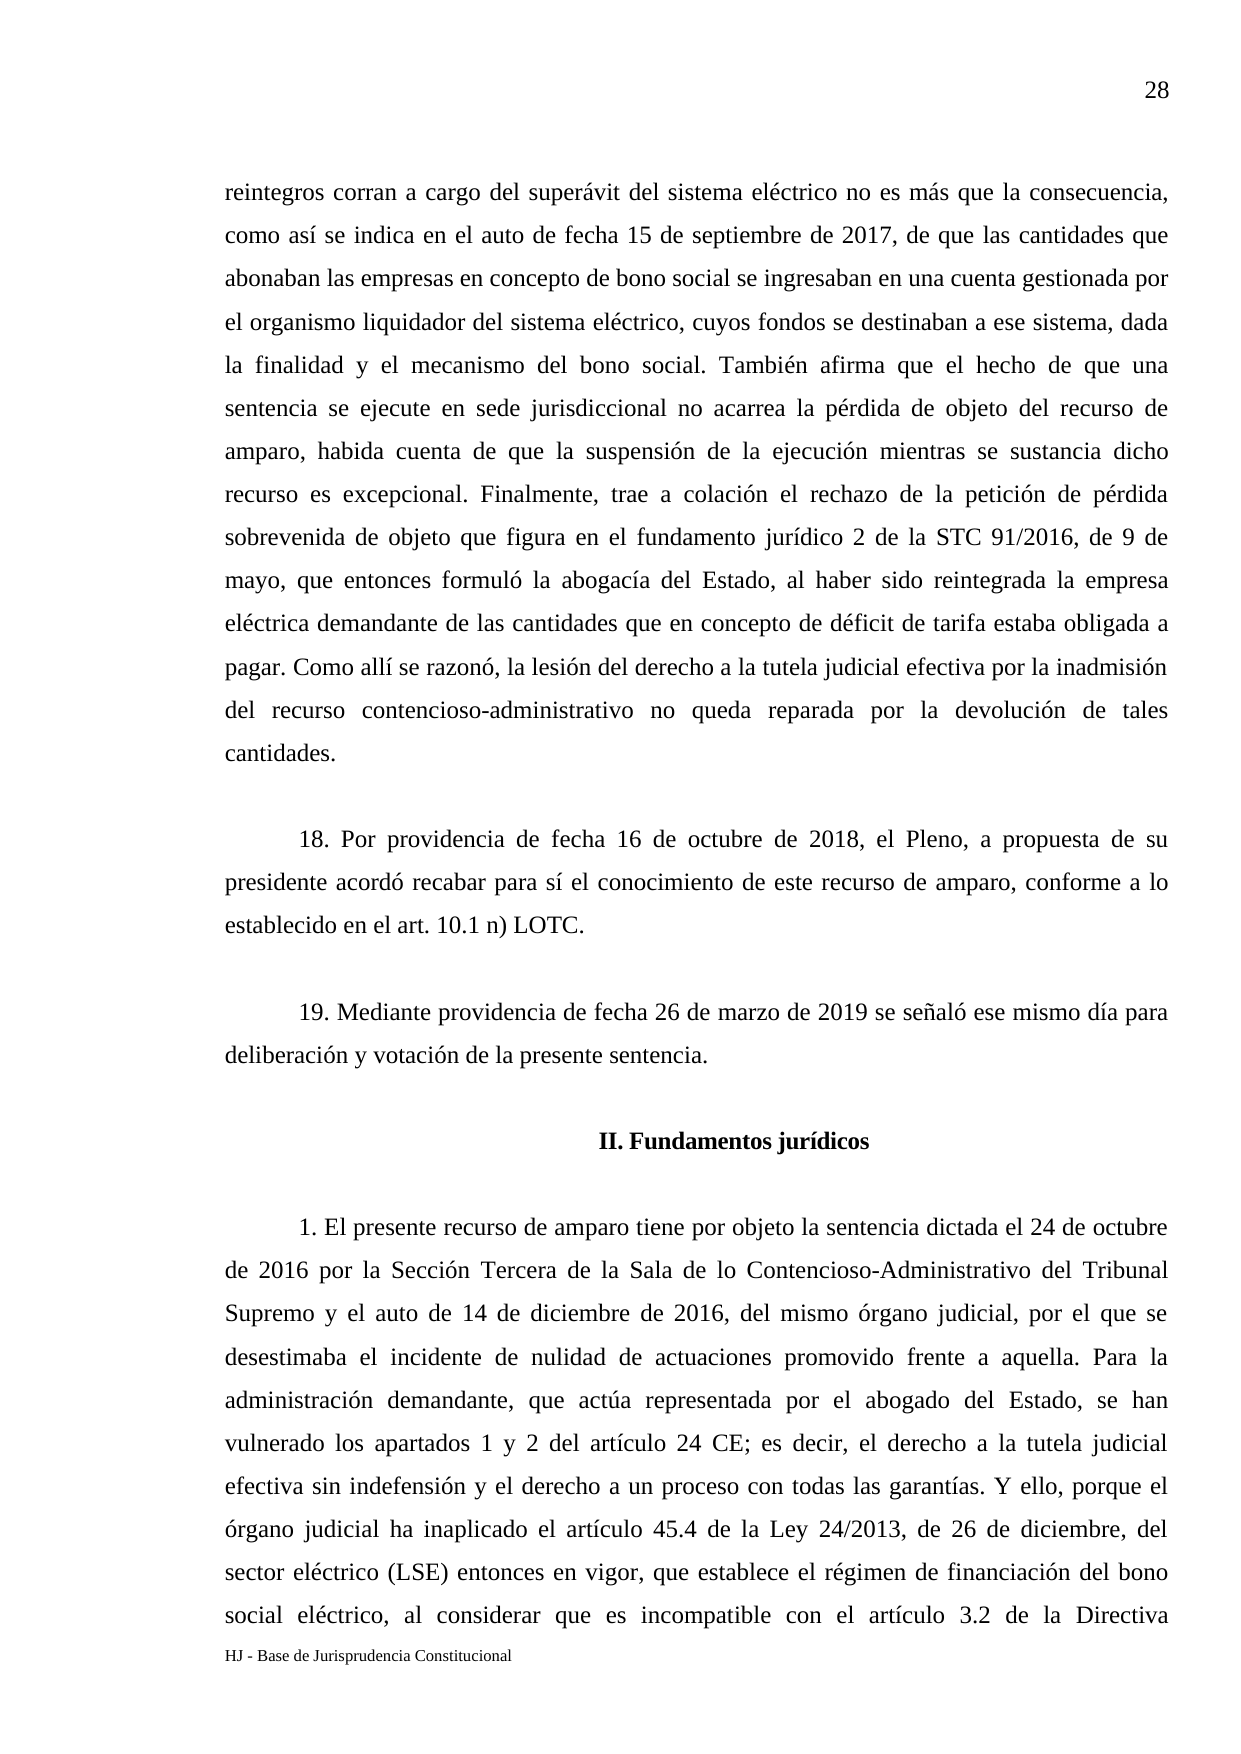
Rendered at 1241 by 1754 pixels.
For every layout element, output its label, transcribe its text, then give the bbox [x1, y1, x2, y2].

text 18. Por providencia de fecha 16 de octubre de 2018, el Pleno, a propuesta de su presidente acordó recabar para sí el conocimiento de este recurso de amparo, conforme a lo establecido en el art. 10.1 n) LOTC. [224, 824, 1169, 939]
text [224, 177, 1169, 767]
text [224, 1212, 1169, 1629]
subtitle II. Fundamentos jurídicos [224, 1126, 1169, 1155]
text 19. Mediante providencia de fecha 26 de marzo de 2019 se señaló ese mismo día para deliberación y votación de la presente sentencia. [224, 997, 1169, 1068]
